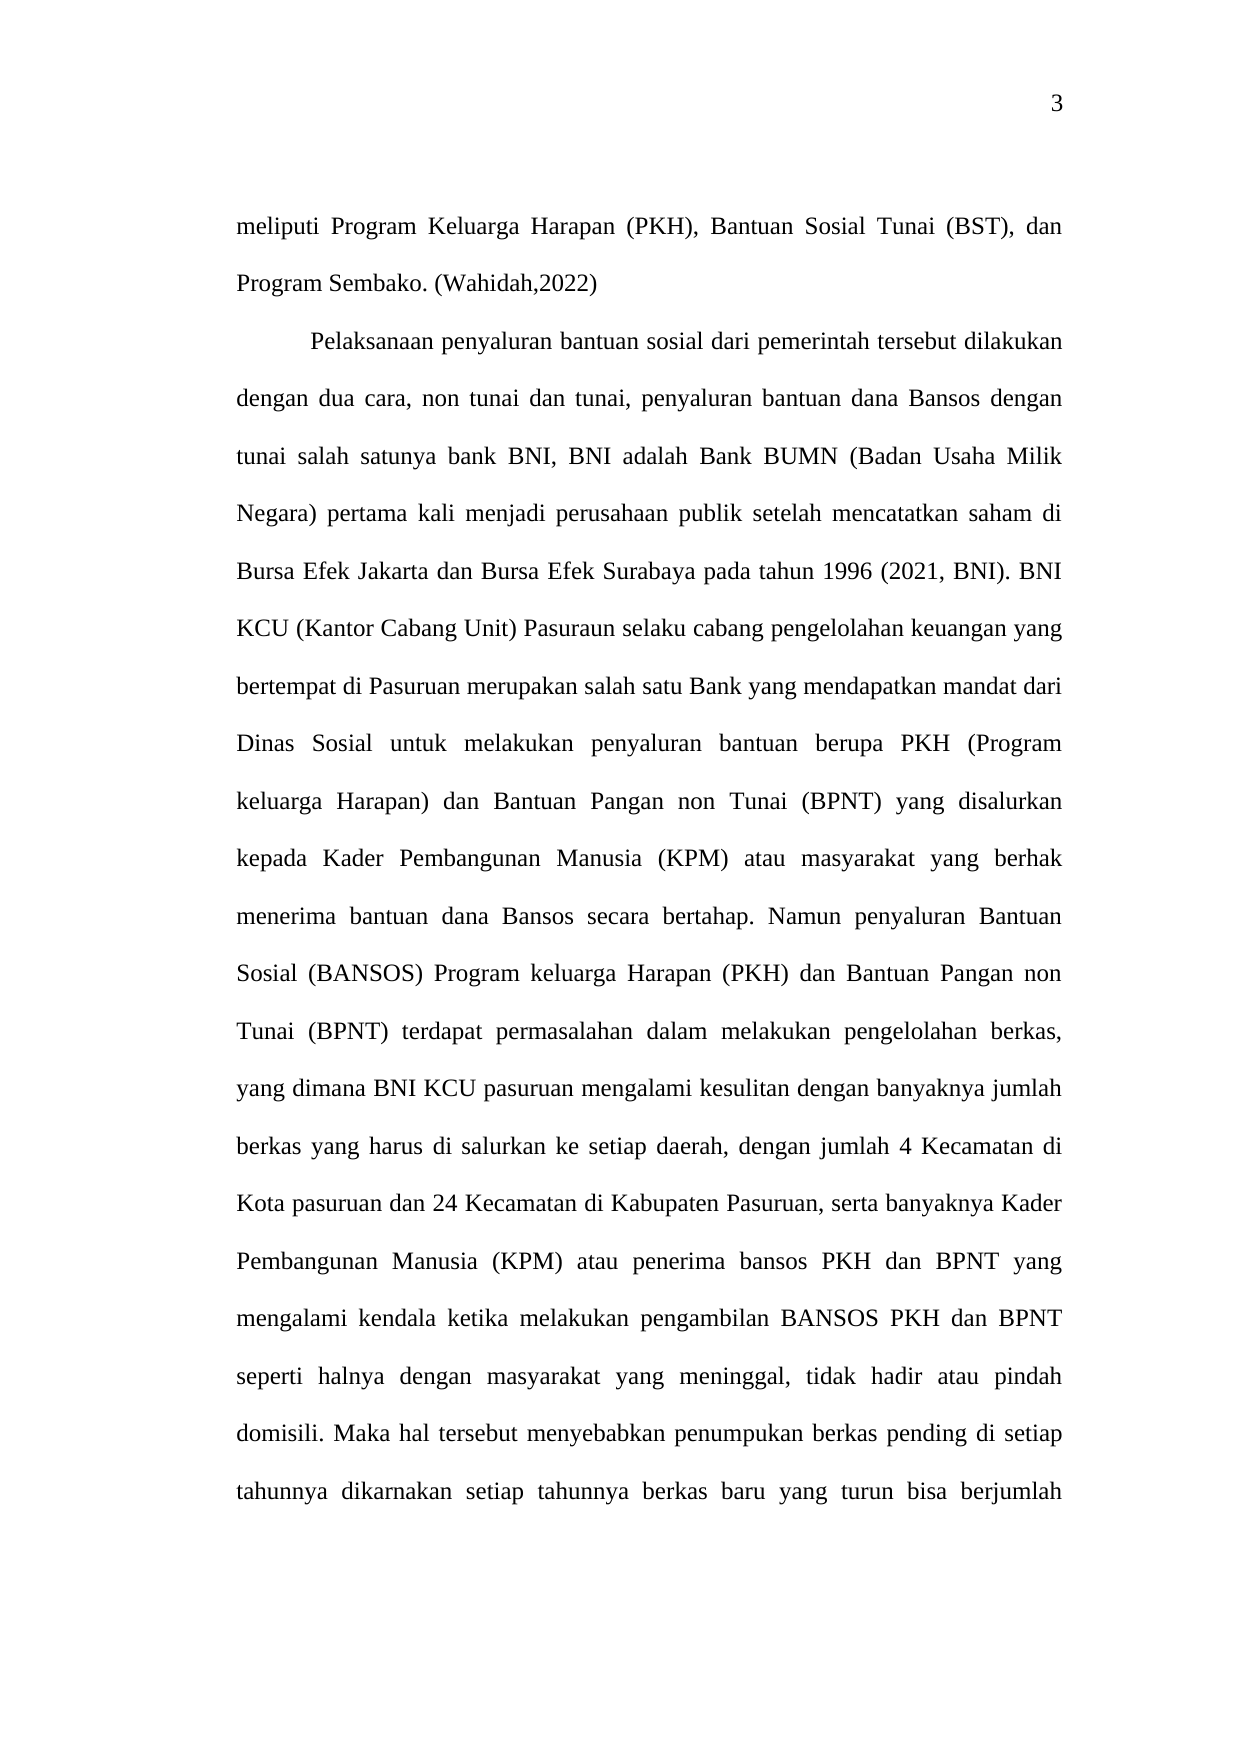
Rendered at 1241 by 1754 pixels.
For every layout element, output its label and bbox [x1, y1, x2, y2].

text [236, 211, 1063, 297]
text [236, 326, 1063, 1505]
